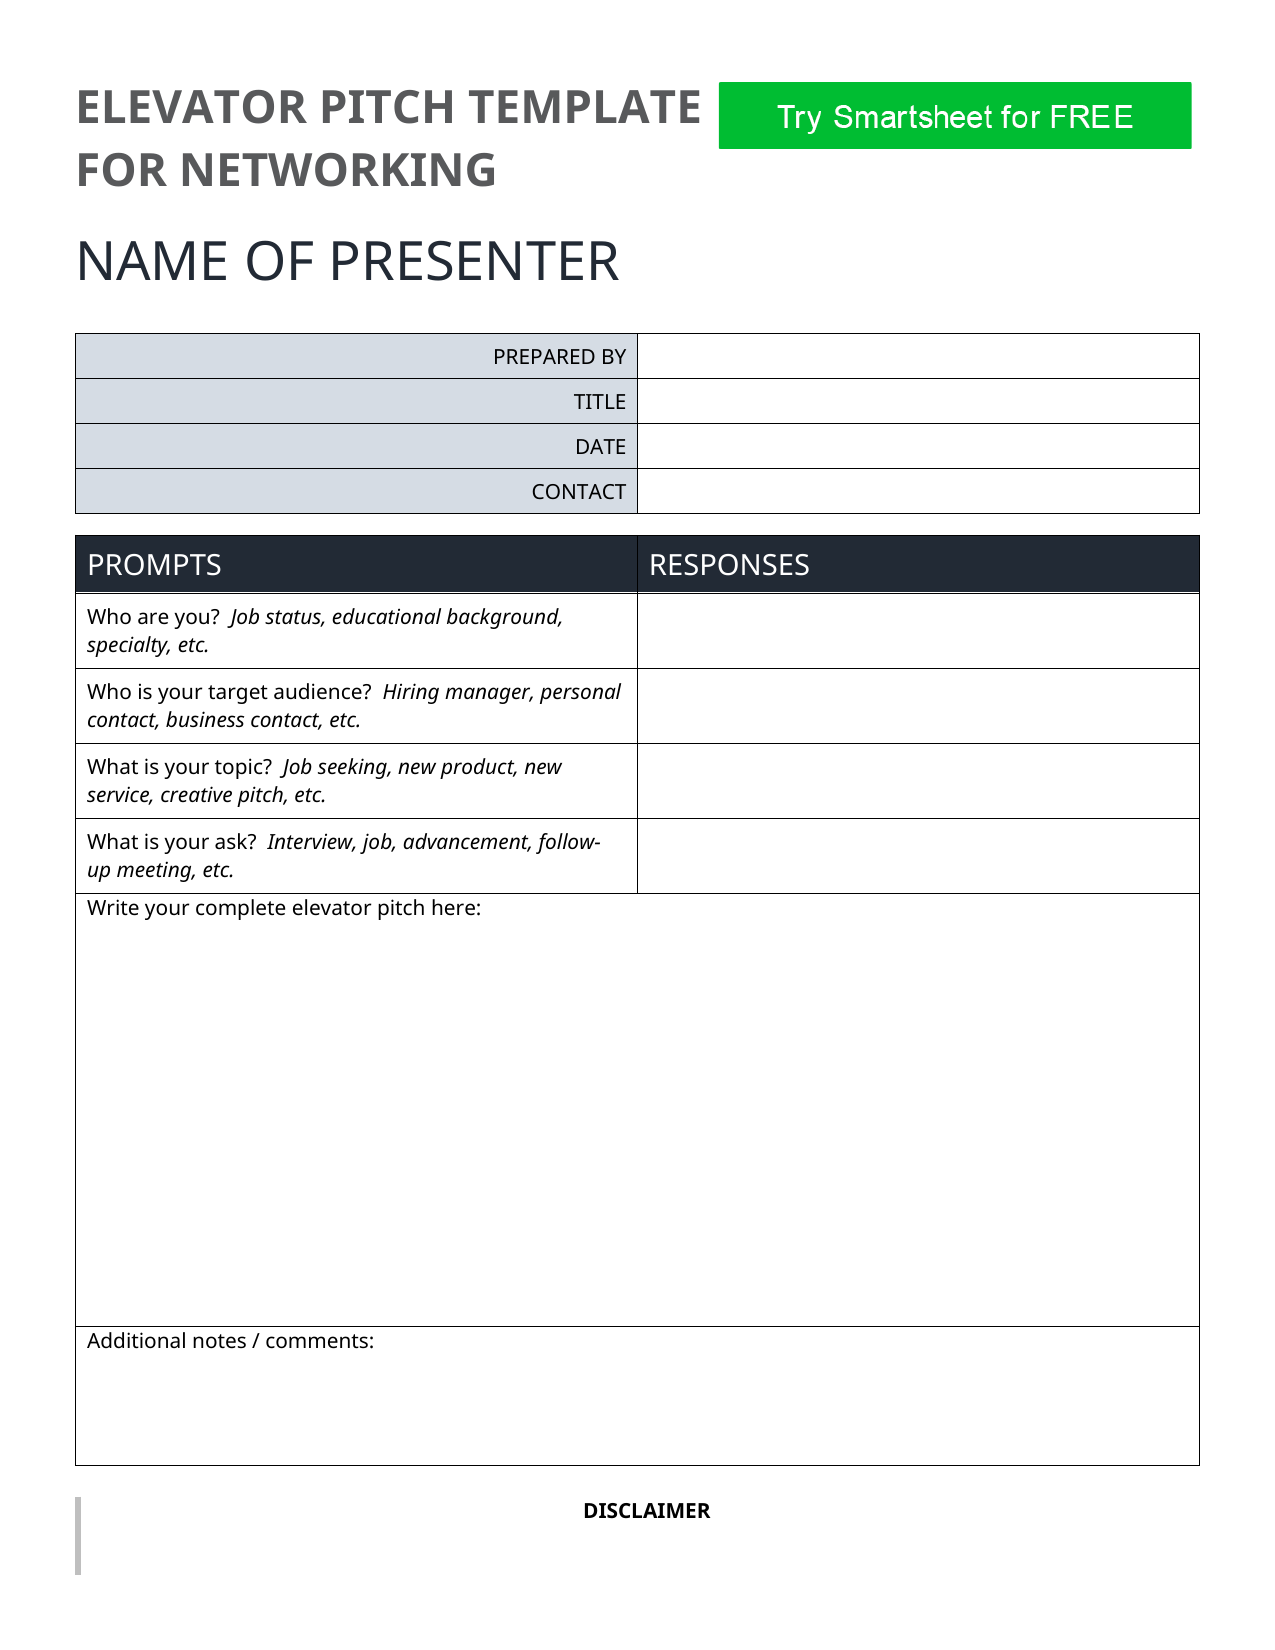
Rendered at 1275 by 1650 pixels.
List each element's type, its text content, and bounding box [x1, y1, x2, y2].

table_cell DATE [76, 424, 637, 468]
table_cell [638, 379, 1199, 423]
table_cell Who are you? Job status, educational background, specialty, etc. [76, 594, 637, 667]
table_cell Additional notes / comments: [76, 1327, 1199, 1465]
text NAME OF PRESENTER [75, 222, 1200, 296]
table_header PROMPTS [76, 536, 637, 592]
table_cell [638, 424, 1199, 468]
table_header [638, 334, 1199, 378]
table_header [81, 1497, 1189, 1575]
table_cell [638, 819, 1199, 892]
table_cell [638, 469, 1199, 513]
table_header RESPONSES [638, 536, 1199, 592]
table_cell CONTACT [76, 469, 637, 513]
table_cell What is your ask? Interview, job, advancement, follow-up meeting, etc. [76, 819, 637, 892]
table_cell What is your topic? Job seeking, new product, new service, creative pitch, etc. [76, 744, 637, 817]
table_cell [638, 744, 1199, 817]
table_cell TITLE [76, 379, 637, 423]
text ELEVATOR PITCH TEMPLATE FOR NETWORKING [75, 75, 1200, 200]
table_cell [638, 594, 1199, 667]
table_header PREPARED BY [76, 334, 637, 378]
table_cell [638, 669, 1199, 742]
picture [718, 82, 1192, 149]
table_cell Who is your target audience? Hiring manager, personal contact, business contact, etc. [76, 669, 637, 742]
table_cell Write your complete elevator pitch here: [76, 894, 1199, 1326]
